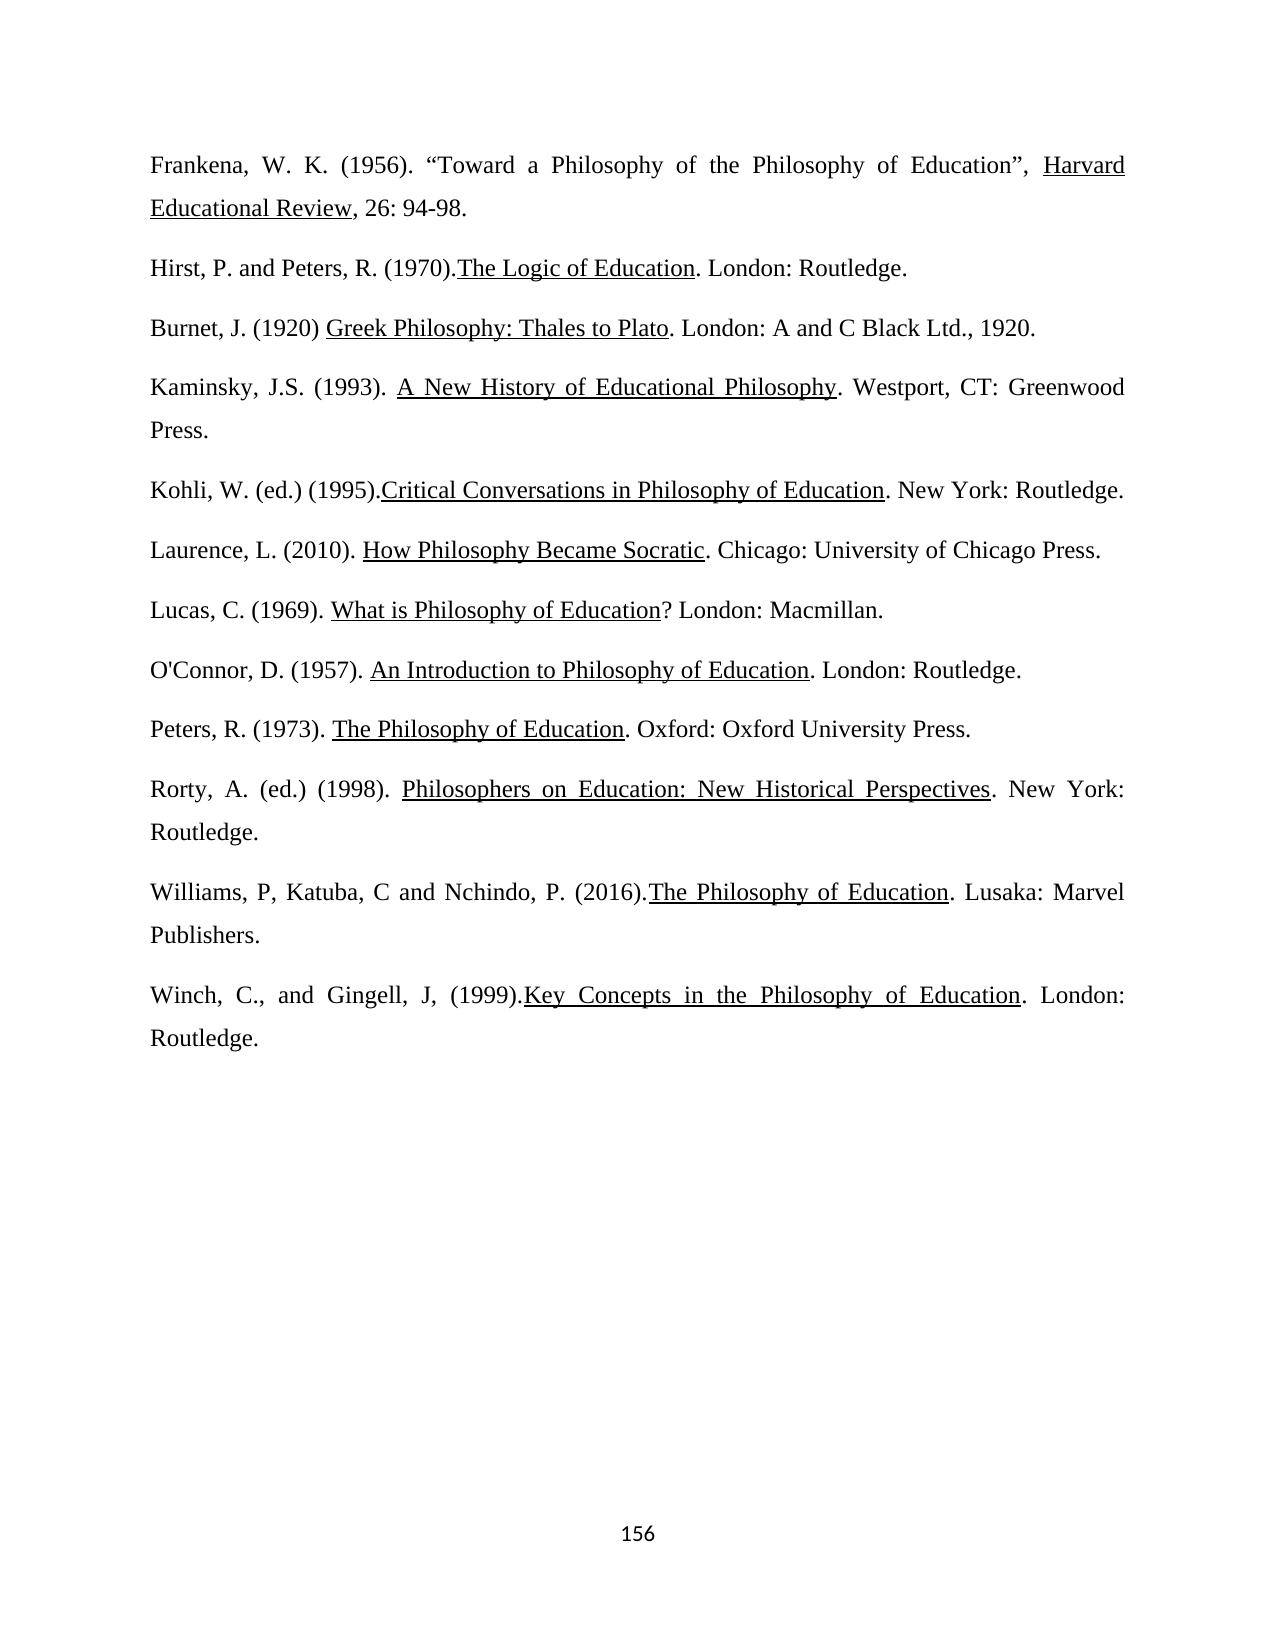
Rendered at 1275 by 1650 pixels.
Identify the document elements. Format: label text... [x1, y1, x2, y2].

text Hirst, P. and Peters, R. (1970).The Logic of Education. London: Routledge. [150, 253, 1125, 282]
text O'Connor, D. (1957). An Introduction to Philosophy of Education. London: Routledge. [150, 655, 1125, 683]
text Kohli, W. (ed.) (1995).Critical Conversations in Philosophy of Education. New York: Routledge. [150, 475, 1125, 504]
text Rorty, A. (ed.) (1998). Philosophers on Education: New Historical Perspectives. New York: Routledge. [150, 774, 1125, 846]
text Winch, C., and Gingell, J, (1999).Key Concepts in the Philosophy of Education. London: Routledge. [150, 980, 1125, 1052]
text Kaminsky, J.S. (1993). A New History of Educational Philosophy. Westport, CT: Greenwood Press. [150, 372, 1125, 444]
text Williams, P, Katuba, C and Nchindo, P. (2016).The Philosophy of Education. Lusaka: Marvel Publishers. [150, 877, 1125, 949]
text Peters, R. (1973). The Philosophy of Education. Oxford: Oxford University Press. [150, 714, 1125, 743]
text Burnet, J. (1920) Greek Philosophy: Thales to Plato. London: A and C Black Ltd., 1920. [150, 313, 1125, 341]
text Frankena, W. K. (1956). “Toward a Philosophy of the Philosophy of Education”, Harvard Educational Review, 26: 94-98. [150, 150, 1125, 222]
text Lucas, C. (1969). What is Philosophy of Education? London: Macmillan. [150, 595, 1125, 624]
text Laurence, L. (2010). How Philosophy Became Socratic. Chicago: University of Chicago Press. [150, 535, 1125, 564]
